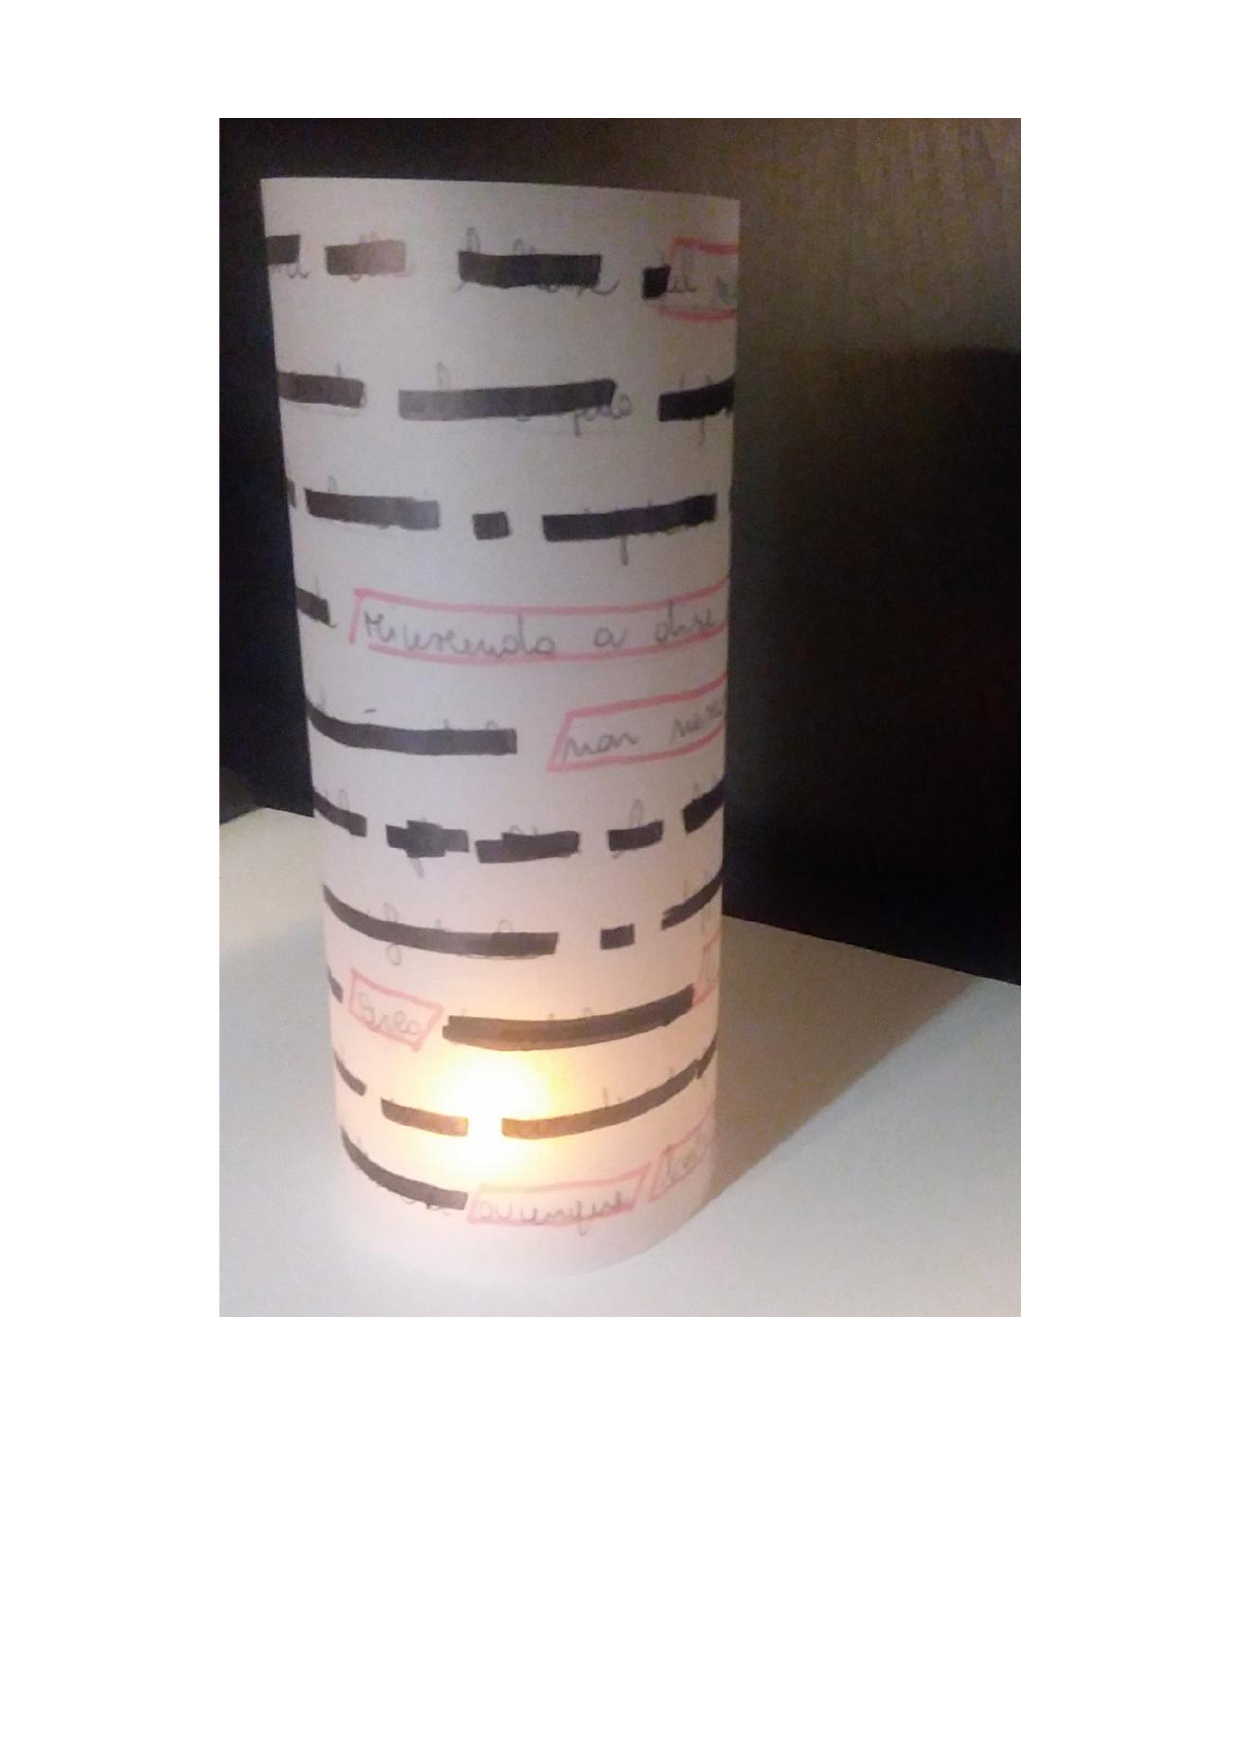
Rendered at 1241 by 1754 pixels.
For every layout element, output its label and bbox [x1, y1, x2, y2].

picture [219, 118, 1021, 1317]
